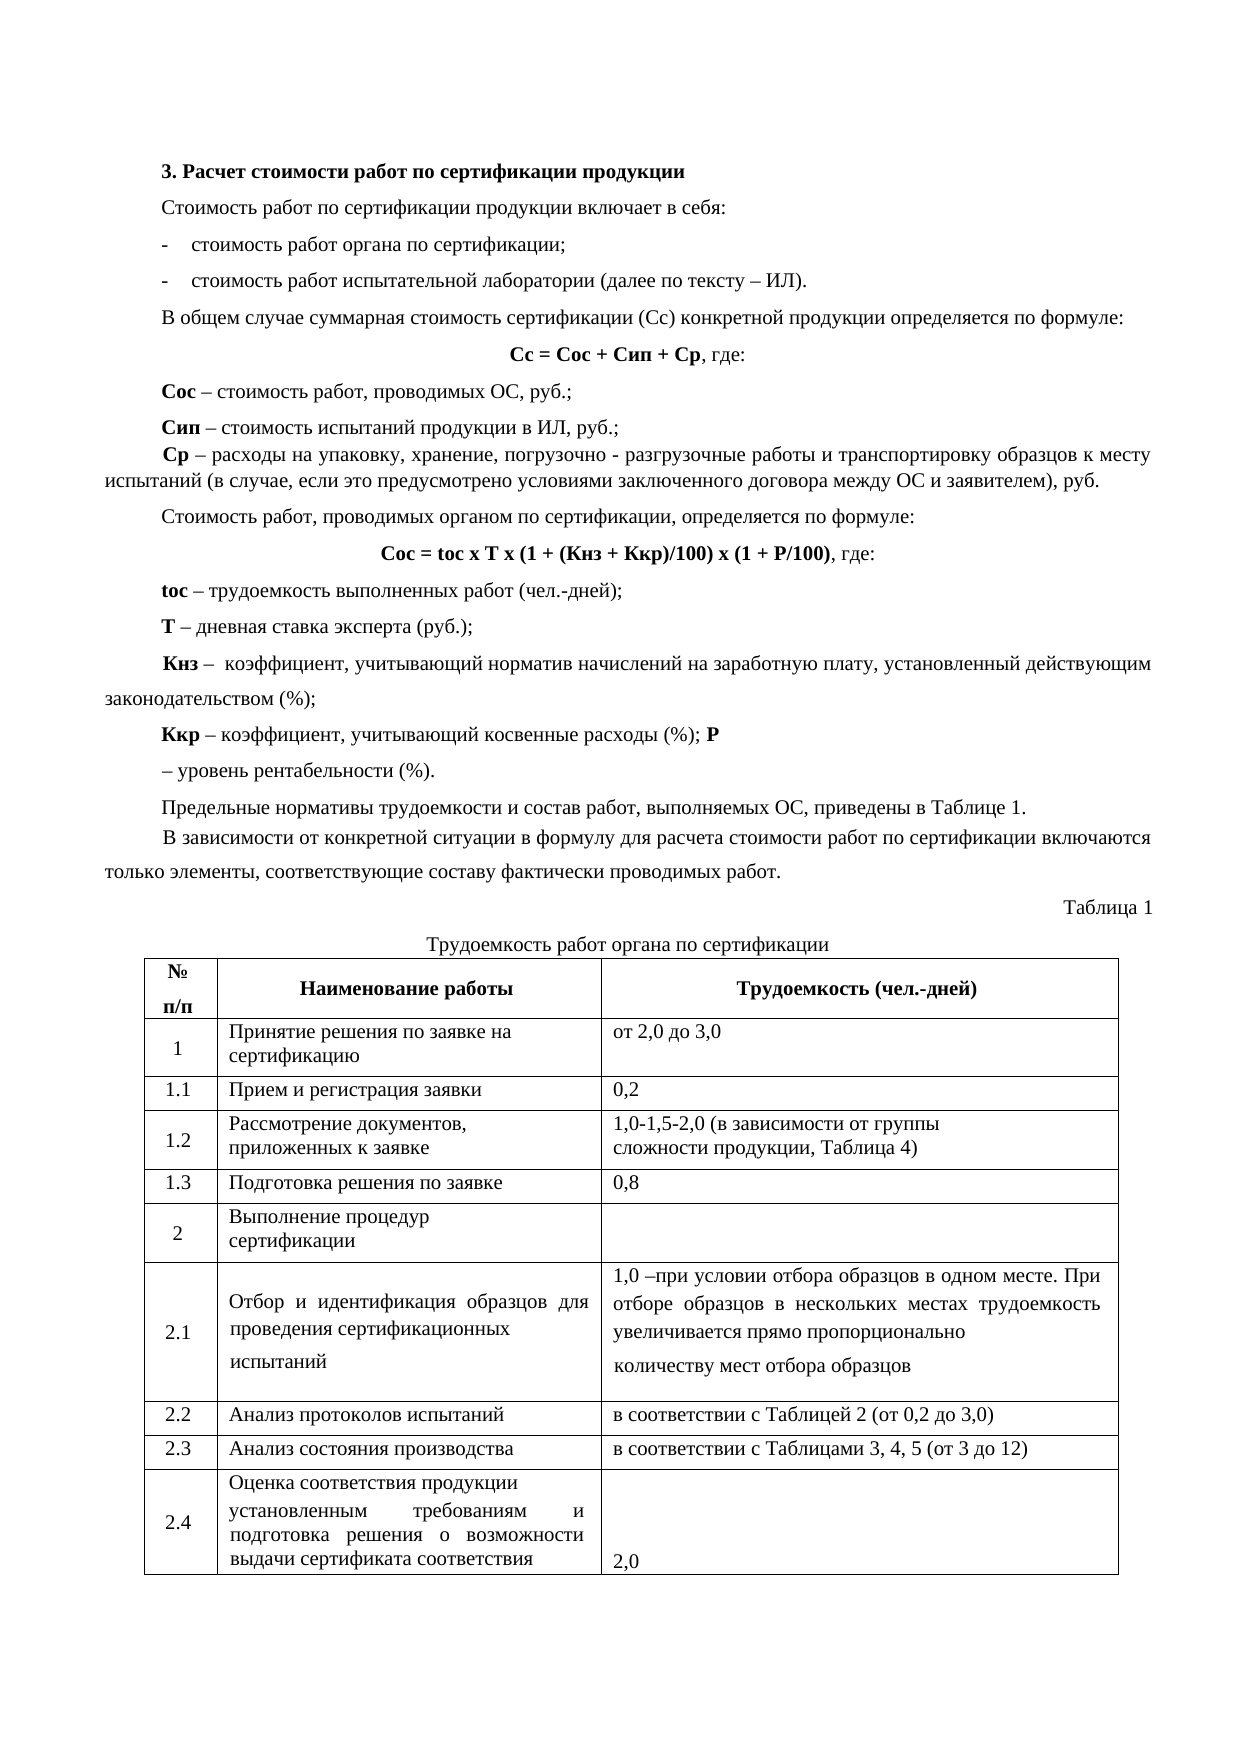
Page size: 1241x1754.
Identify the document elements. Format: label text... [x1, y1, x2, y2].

table_cell 2.1 [145, 1263, 217, 1401]
text 3. Расчет стоимости работ по сертификации продукции [161, 159, 1152, 183]
table_cell Оценка соответствия продукции установленным требованиям и подготовка решения о возможности выдачи сертификата соответствия [218, 1470, 601, 1574]
table_header Наименование работы [218, 959, 601, 1018]
text Таблица 1 [103, 895, 1153, 919]
table_cell Прием и регистрация заявки [218, 1077, 601, 1110]
text Т – дневная ставка эксперта (руб.); [161, 614, 1152, 638]
text Сос = tос х Т х (1 + (Кнз + Ккр)/100) х (1 + Р/100), где: [104, 541, 1152, 565]
table_cell [602, 1204, 1118, 1262]
table_cell Рассмотрение документов, приложенных к заявке [218, 1111, 601, 1169]
table_cell 1.3 [145, 1170, 217, 1203]
table_cell Принятие решения по заявке на сертификацию [218, 1019, 601, 1076]
text Предельные нормативы трудоемкости и состав работ, выполняемых ОС, приведены в Таблице 1. [161, 795, 1152, 819]
table_cell 1.2 [145, 1111, 217, 1169]
list стоимость работ испытательной лаборатории (далее по тексту ‒ ИЛ). [161, 268, 1152, 292]
table_cell 2.3 [145, 1436, 217, 1469]
table_cell 1,0-1,5-2,0 (в зависимости от группы сложности продукции, Таблица 4) [602, 1111, 1118, 1169]
text Кнз – коэффициент, учитывающий норматив начислений на заработную плату, установленный действующим законодательством (%); [104, 651, 1152, 710]
text Сип – стоимость испытаний продукции в ИЛ, руб.; [161, 415, 1152, 439]
table_cell Выполнение процедур сертификации [218, 1204, 601, 1262]
table_cell Отбор и идентификация образцов для проведения сертификационных испытаний [218, 1263, 601, 1401]
table_cell Подготовка решения по заявке [218, 1170, 601, 1203]
table_header Трудоемкость (чел.-дней) [602, 959, 1118, 1018]
text В общем случае суммарная стоимость сертификации (Сс) конкретной продукции определяется по формуле: [161, 305, 1152, 329]
text Стоимость работ по сертификации продукции включает в себя: [161, 195, 1152, 219]
table_cell Анализ состояния производства [218, 1436, 601, 1469]
table_cell в соответствии с Таблицей 2 (от 0,2 до 3,0) [602, 1402, 1118, 1435]
text Ср – расходы на упаковку, хранение, погрузочно - разгрузочные работы и транспортировку образцов к месту испытаний (в случае, если это предусмотрено условиями заключенного договора между ОС и заявителем), руб. [104, 442, 1152, 492]
table_cell 2.4 [145, 1470, 217, 1574]
table_cell Анализ протоколов испытаний [218, 1402, 601, 1435]
table_cell от 2,0 до 3,0 [602, 1019, 1118, 1076]
table_cell 2.2 [145, 1402, 217, 1435]
table_cell 1,0 ‒при условии отбора образцов в одном месте. При отборе образцов в нескольких местах трудоемкость увеличивается прямо пропорционально количеству мест отбора образцов [602, 1263, 1118, 1401]
table_cell в соответствии с Таблицами 3, 4, 5 (от 3 до 12) [602, 1436, 1118, 1469]
table_header № п/п [145, 959, 217, 1018]
table_cell 1.1 [145, 1077, 217, 1110]
table_cell 0,8 [602, 1170, 1118, 1203]
text Ккр – коэффициент, учитывающий косвенные расходы (%); Р – уровень рентабельности (%). [161, 722, 719, 782]
list стоимость работ органа по сертификации; [161, 232, 1152, 256]
table_cell 1 [145, 1019, 217, 1076]
text Стоимость работ, проводимых органом по сертификации, определяется по формуле: [161, 504, 1152, 528]
text Сс = Сос + Сип + Ср, где: [104, 342, 1151, 366]
text Сос – стоимость работ, проводимых ОС, руб.; [161, 379, 1152, 403]
text tос – трудоемкость выполненных работ (чел.-дней); [161, 578, 1152, 602]
table_cell 2,0 [602, 1470, 1118, 1574]
text В зависимости от конкретной ситуации в формулу для расчета стоимости работ по сертификации включаются только элементы, соответствующие составу фактически проводимых работ. [104, 825, 1152, 883]
text Трудоемкость работ органа по сертификации [103, 932, 1152, 956]
table_cell 0,2 [602, 1077, 1118, 1110]
table_cell 2 [145, 1204, 217, 1262]
